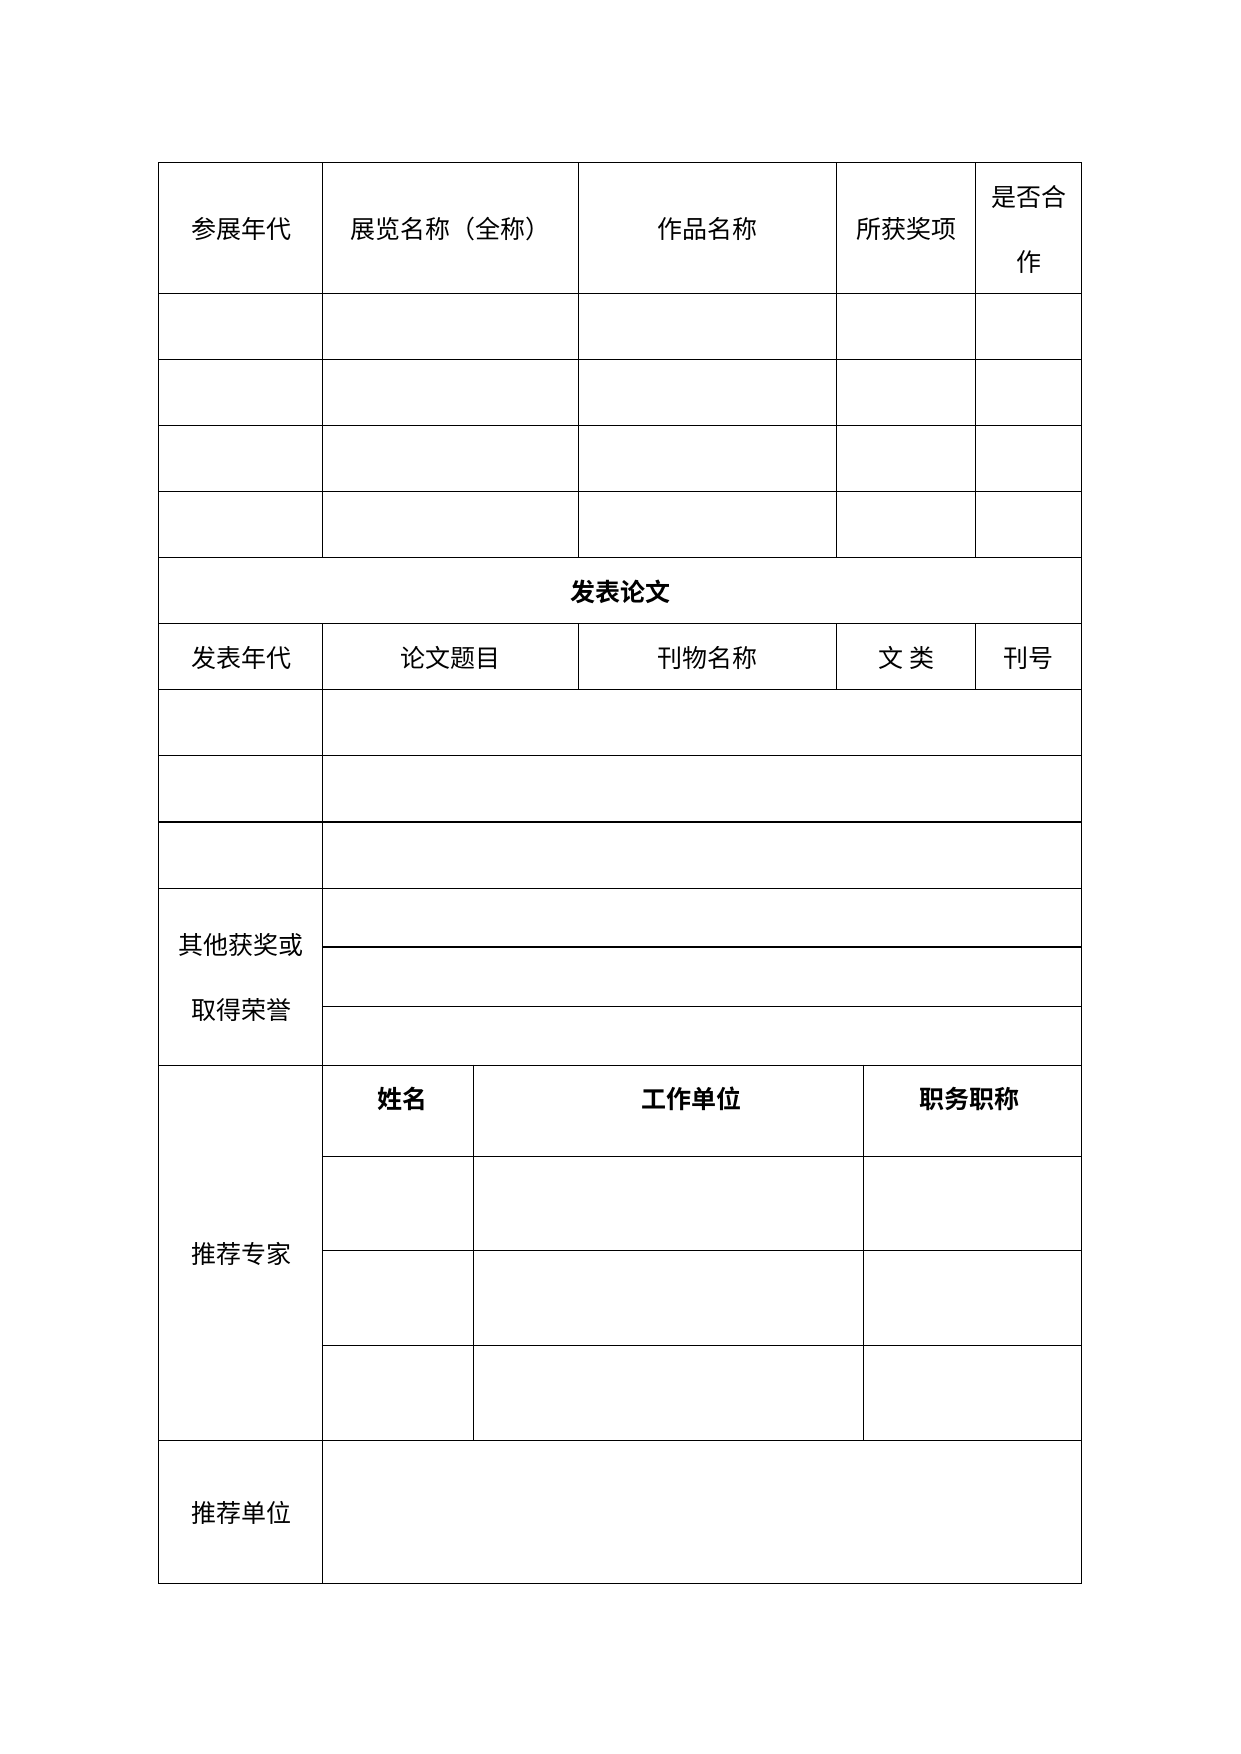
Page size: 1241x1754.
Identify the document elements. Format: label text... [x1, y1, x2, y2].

table_cell 参展年代 [159, 163, 322, 293]
table_cell [323, 1346, 473, 1440]
table_cell [976, 294, 1081, 359]
table_cell [474, 1346, 863, 1440]
table_cell [323, 426, 578, 491]
table_cell 职务职称 [864, 1066, 1081, 1156]
table_cell [474, 1157, 863, 1250]
table_cell [323, 690, 1081, 755]
table_cell [837, 294, 975, 359]
table_cell [323, 1007, 1081, 1064]
table_cell 作品名称 [579, 163, 836, 293]
table_cell 推荐专家 [159, 1066, 322, 1440]
table_cell [159, 360, 322, 425]
table_cell 论文题目 [323, 624, 578, 689]
table_cell 发表年代 [159, 624, 322, 689]
table_cell 刊号 [976, 624, 1081, 689]
table_cell [579, 492, 836, 557]
table_cell [837, 492, 975, 557]
table_cell [976, 426, 1081, 491]
table_cell [323, 1157, 473, 1250]
table_cell [159, 690, 322, 755]
table_cell 文 类 [837, 624, 975, 689]
table_cell [323, 823, 1081, 887]
table_cell [323, 756, 1081, 821]
table_cell [159, 492, 322, 557]
table_cell [864, 1346, 1081, 1440]
table_cell 发表论文 [159, 558, 1081, 623]
table_cell 姓名 [323, 1066, 473, 1156]
table_cell [837, 426, 975, 491]
table_cell [864, 1157, 1081, 1250]
table_cell [159, 426, 322, 491]
table_cell [323, 1251, 473, 1345]
table_cell [579, 360, 836, 425]
table_cell 其他获奖或取得荣誉 [159, 889, 322, 1064]
table_cell 是否合作 [976, 163, 1081, 293]
table_cell [323, 889, 1081, 946]
table_cell [579, 294, 836, 359]
table_cell [159, 756, 322, 821]
table_cell [323, 948, 1081, 1006]
table_cell 推荐单位 [159, 1441, 322, 1583]
table_cell [579, 426, 836, 491]
table_cell [159, 294, 322, 359]
table_cell 所获奖项 [837, 163, 975, 293]
table_cell [837, 360, 975, 425]
table_cell [474, 1251, 863, 1345]
table_cell [976, 492, 1081, 557]
table_cell [864, 1251, 1081, 1345]
table_cell [976, 360, 1081, 425]
table_cell 工作单位 [474, 1066, 863, 1156]
table_cell [323, 492, 578, 557]
table_cell [323, 294, 578, 359]
table_cell [323, 360, 578, 425]
table_cell [159, 823, 322, 887]
table_cell 刊物名称 [579, 624, 836, 689]
table_cell 展览名称（全称） [323, 163, 578, 293]
table_cell [323, 1441, 1081, 1583]
